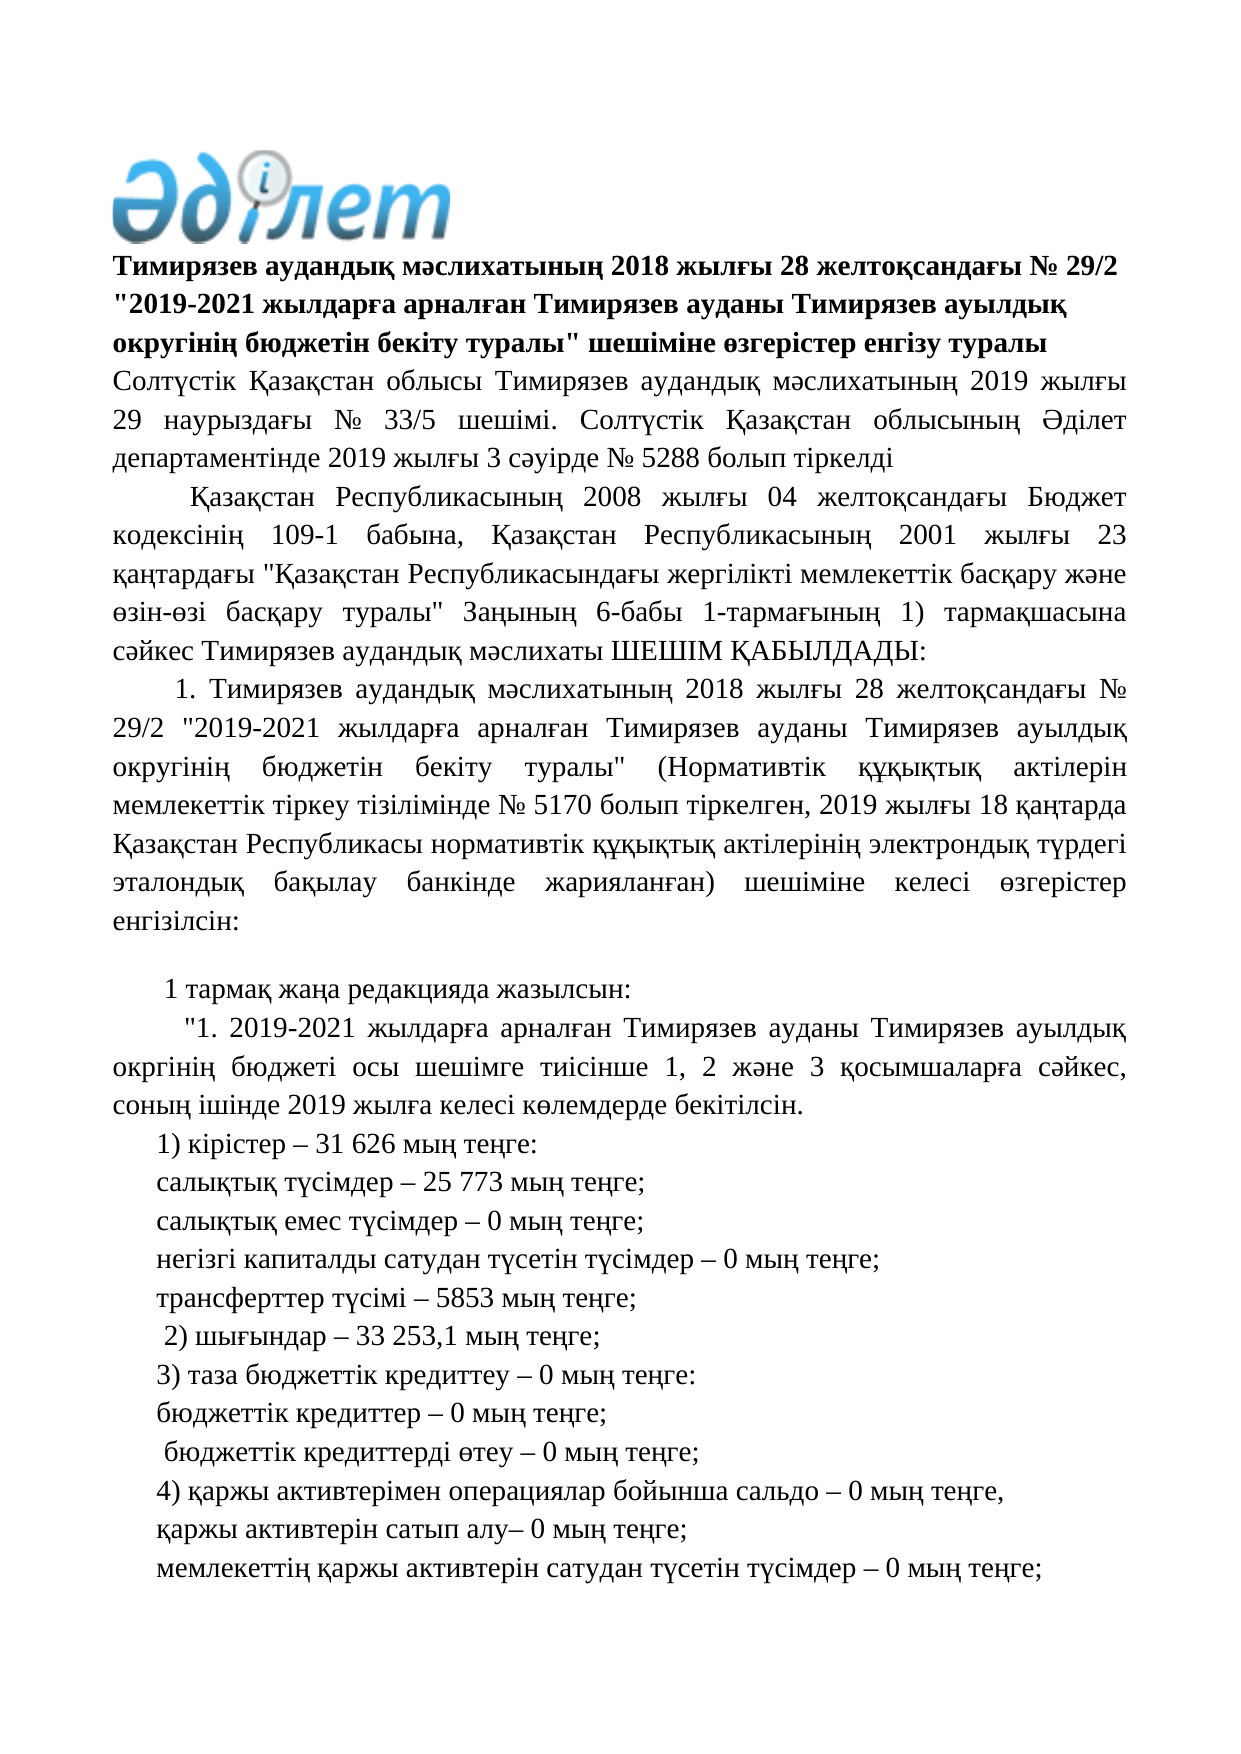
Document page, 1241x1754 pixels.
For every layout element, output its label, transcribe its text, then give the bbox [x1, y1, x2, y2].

text "1. 2019-2021 жылдарға арналған Тимирязев ауданы Тимирязев ауылдық окргінің бюджеті осы шешімге тиісінше 1, 2 және 3 қосымшаларға сәйкес, соның ішінде 2019 жылға келесі көлемдерде бекітілсін. [112, 1010, 1128, 1121]
text Тимирязев аудандық мәслихатының 2018 жылғы 28 желтоқсандағы № 29/2 "2019-2021 жылдарға арналған Тимирязев ауданы Тимирязев ауылдық округінің бюджетін бекіту туралы" шешіміне өзгерістер енгізу туралы [112, 248, 1128, 358]
text бюджеттік кредиттер – 0 мың теңге; [112, 1396, 1128, 1429]
text негізгі капиталды сатудан түсетін түсімдер – 0 мың теңге; [112, 1241, 1128, 1275]
text 1) кірістер – 31 626 мың теңге: [112, 1126, 1128, 1159]
text салықтық түсімдер – 25 773 мың теңге; [112, 1164, 1128, 1198]
text 1 тармақ жаңа редакцияда жазылсын: [112, 972, 1128, 1005]
text Солтүстік Қазақстан облысы Тимирязев аудандық мәслихатының 2019 жылғы 29 наурыздағы № 33/5 шешімі. Солтүстік Қазақстан облысының Әділет департаментінде 2019 жылғы 3 сәуірде № 5288 болып тіркелді [112, 363, 1128, 474]
text Қазақстан Республикасының 2008 жылғы 04 желтоқсандағы Бюджет кодексінің 109-1 бабына, Қазақстан Республикасының 2001 жылғы 23 қаңтардағы "Қазақстан Республикасындағы жергілікті мемлекеттік басқару және өзін-өзі басқару туралы" Заңының 6-бабы 1-тармағының 1) тармақшасына сәйкес Тимирязев аудандық мәслихаты ШЕШІМ ҚАБЫЛДАДЫ: [112, 479, 1128, 667]
text трансферттер түсімі – 5853 мың теңге; [112, 1280, 1128, 1313]
text 3) таза бюджеттік кредиттеу – 0 мың теңге: [112, 1357, 1128, 1391]
text мемлекеттің қаржы активтерін сатудан түсетін түсімдер – 0 мың теңге; [112, 1550, 1128, 1583]
text салықтық емес түсімдер – 0 мың теңге; [112, 1203, 1128, 1236]
text 2) шығындар – 33 253,1 мың теңге; [112, 1318, 1128, 1352]
text қаржы активтерін сатып алу– 0 мың теңге; [112, 1511, 1128, 1545]
text бюджеттік кредиттерді өтеу – 0 мың теңге; [112, 1434, 1128, 1468]
picture [112, 150, 451, 244]
text 4) қаржы активтерімен операциялар бойынша сальдо – 0 мың теңге, [112, 1473, 1128, 1506]
text 1. Тимирязев аудандық мәслихатының 2018 жылғы 28 желтоқсандағы № 29/2 "2019-2021 жылдарға арналған Тимирязев ауданы Тимирязев ауылдық округінің бюджетін бекіту туралы" (Нормативтік құқықтық актілерін мемлекеттік тіркеу тізілімінде № 5170 болып тіркелген, 2019 жылғы 18 қаңтарда Қазақстан Республикасы нормативтік құқықтық актілерінің электрондық түрдегi эталондық бақылау банкінде жарияланған) шешіміне келесі өзгерістер енгізілсін: [112, 672, 1128, 936]
